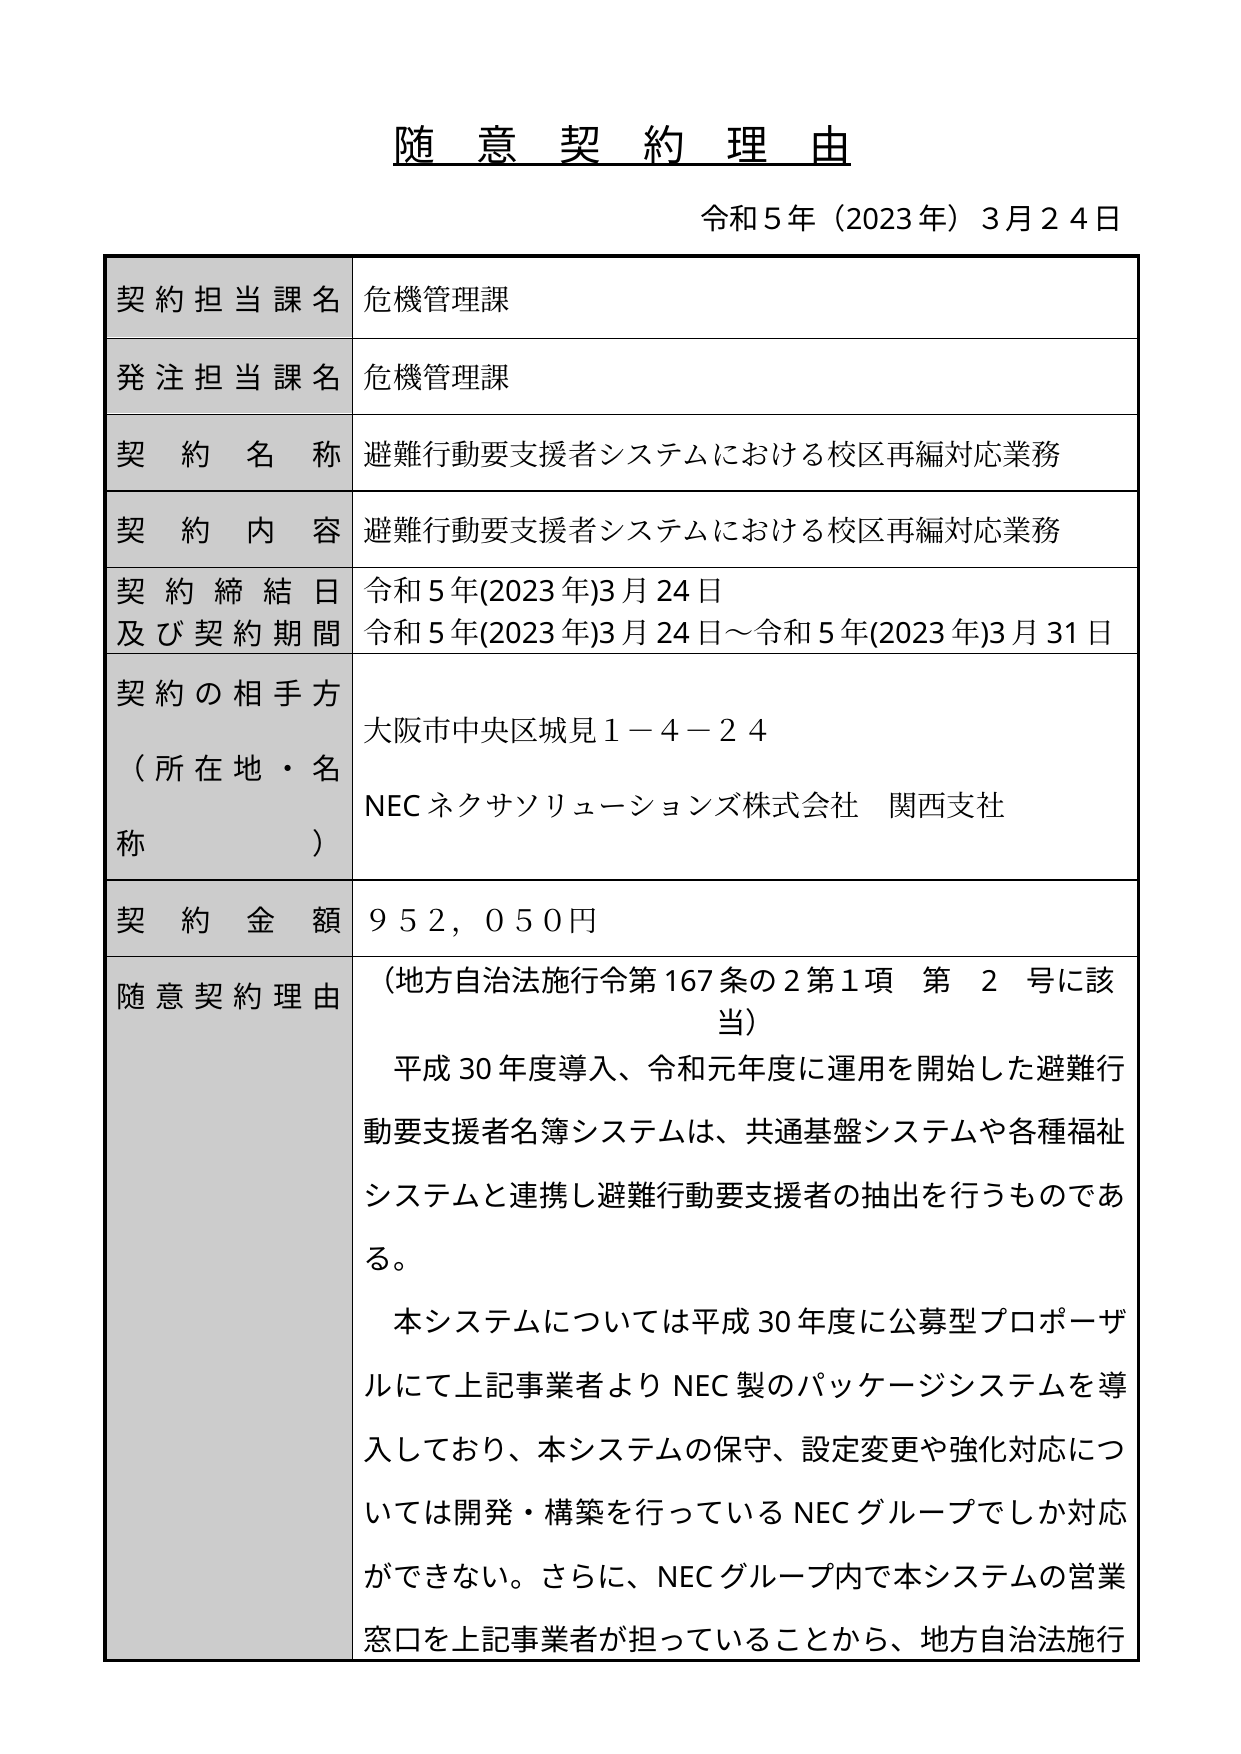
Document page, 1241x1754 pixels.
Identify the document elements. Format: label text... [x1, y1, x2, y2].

table_cell 発注担当課名 [107, 339, 352, 413]
table_cell 大阪市中央区城見１－４－２４ NECネクサソリューションズ株式会社 関西支社 [353, 654, 1137, 879]
table_cell 契約締結日 及び契約期間 [107, 568, 352, 653]
table_cell 契約金額 [107, 881, 352, 956]
table_cell 避難行動要支援者システムにおける校区再編対応業務 [353, 415, 1137, 490]
table_cell 契約の相手方 （所在地・名称） [107, 654, 352, 879]
text 随 意 契 約 理 由 [103, 104, 1122, 179]
table_cell 危機管理課 [353, 339, 1137, 413]
table_cell （地方自治法施行令第167条の2第１項 第 2 号に該当） [353, 957, 1137, 1042]
table_cell 令和5年(2023年)3月24日 令和5年(2023年)3月24日～令和5年(2023年)3月31日 [353, 568, 1137, 653]
table_cell 契約名称 [107, 415, 352, 490]
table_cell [353, 1042, 1137, 1659]
table_header 契約担当課名 [107, 258, 352, 337]
table_cell 随意契約理由 [107, 957, 352, 1659]
table_cell ９５２，０５０円 [353, 881, 1137, 956]
table_header 危機管理課 [353, 258, 1137, 337]
text 令和５年（2023年）３月２４日 [103, 179, 1122, 254]
table_cell 契約内容 [107, 492, 352, 567]
table_cell 避難行動要支援者システムにおける校区再編対応業務 [353, 492, 1137, 567]
